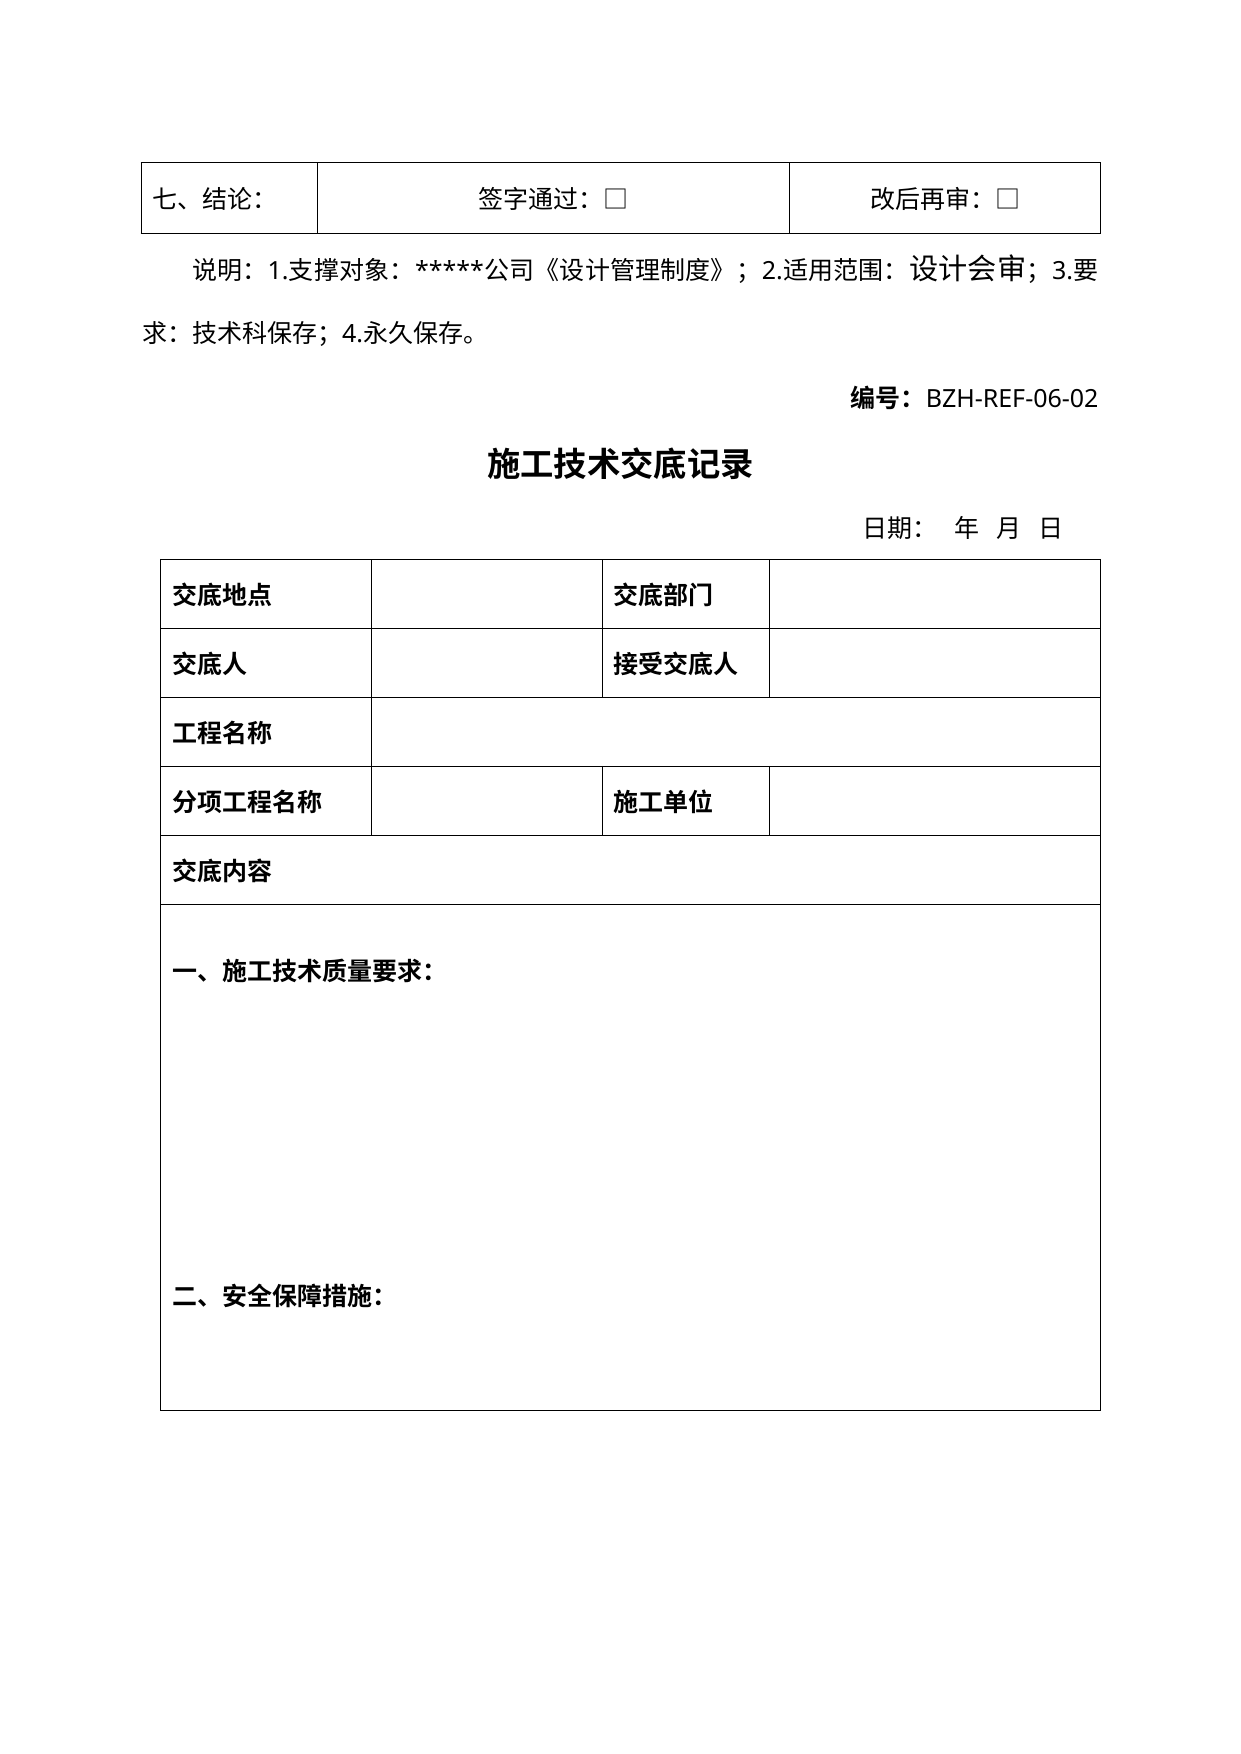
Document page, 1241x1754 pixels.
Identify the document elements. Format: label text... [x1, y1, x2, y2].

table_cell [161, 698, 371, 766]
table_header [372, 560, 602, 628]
text 施工技术交底记录 [142, 429, 1098, 494]
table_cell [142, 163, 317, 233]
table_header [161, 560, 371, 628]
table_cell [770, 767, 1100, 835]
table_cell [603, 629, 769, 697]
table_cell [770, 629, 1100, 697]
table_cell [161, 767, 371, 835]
text 日期： 年 月 日 [142, 494, 1063, 559]
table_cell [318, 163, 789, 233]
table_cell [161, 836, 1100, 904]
text 编号：BZH-REF-06-02 [142, 364, 1098, 429]
text 说明：1.支撑对象：*****公司《设计管理制度》；2.适用范围：设计会审；3.要求：技术科保存；4.永久保存。 [142, 234, 1098, 364]
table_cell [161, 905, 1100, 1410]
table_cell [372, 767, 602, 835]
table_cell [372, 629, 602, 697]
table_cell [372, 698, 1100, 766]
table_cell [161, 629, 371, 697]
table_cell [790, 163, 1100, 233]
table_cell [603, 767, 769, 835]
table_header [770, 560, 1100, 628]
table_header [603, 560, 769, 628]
